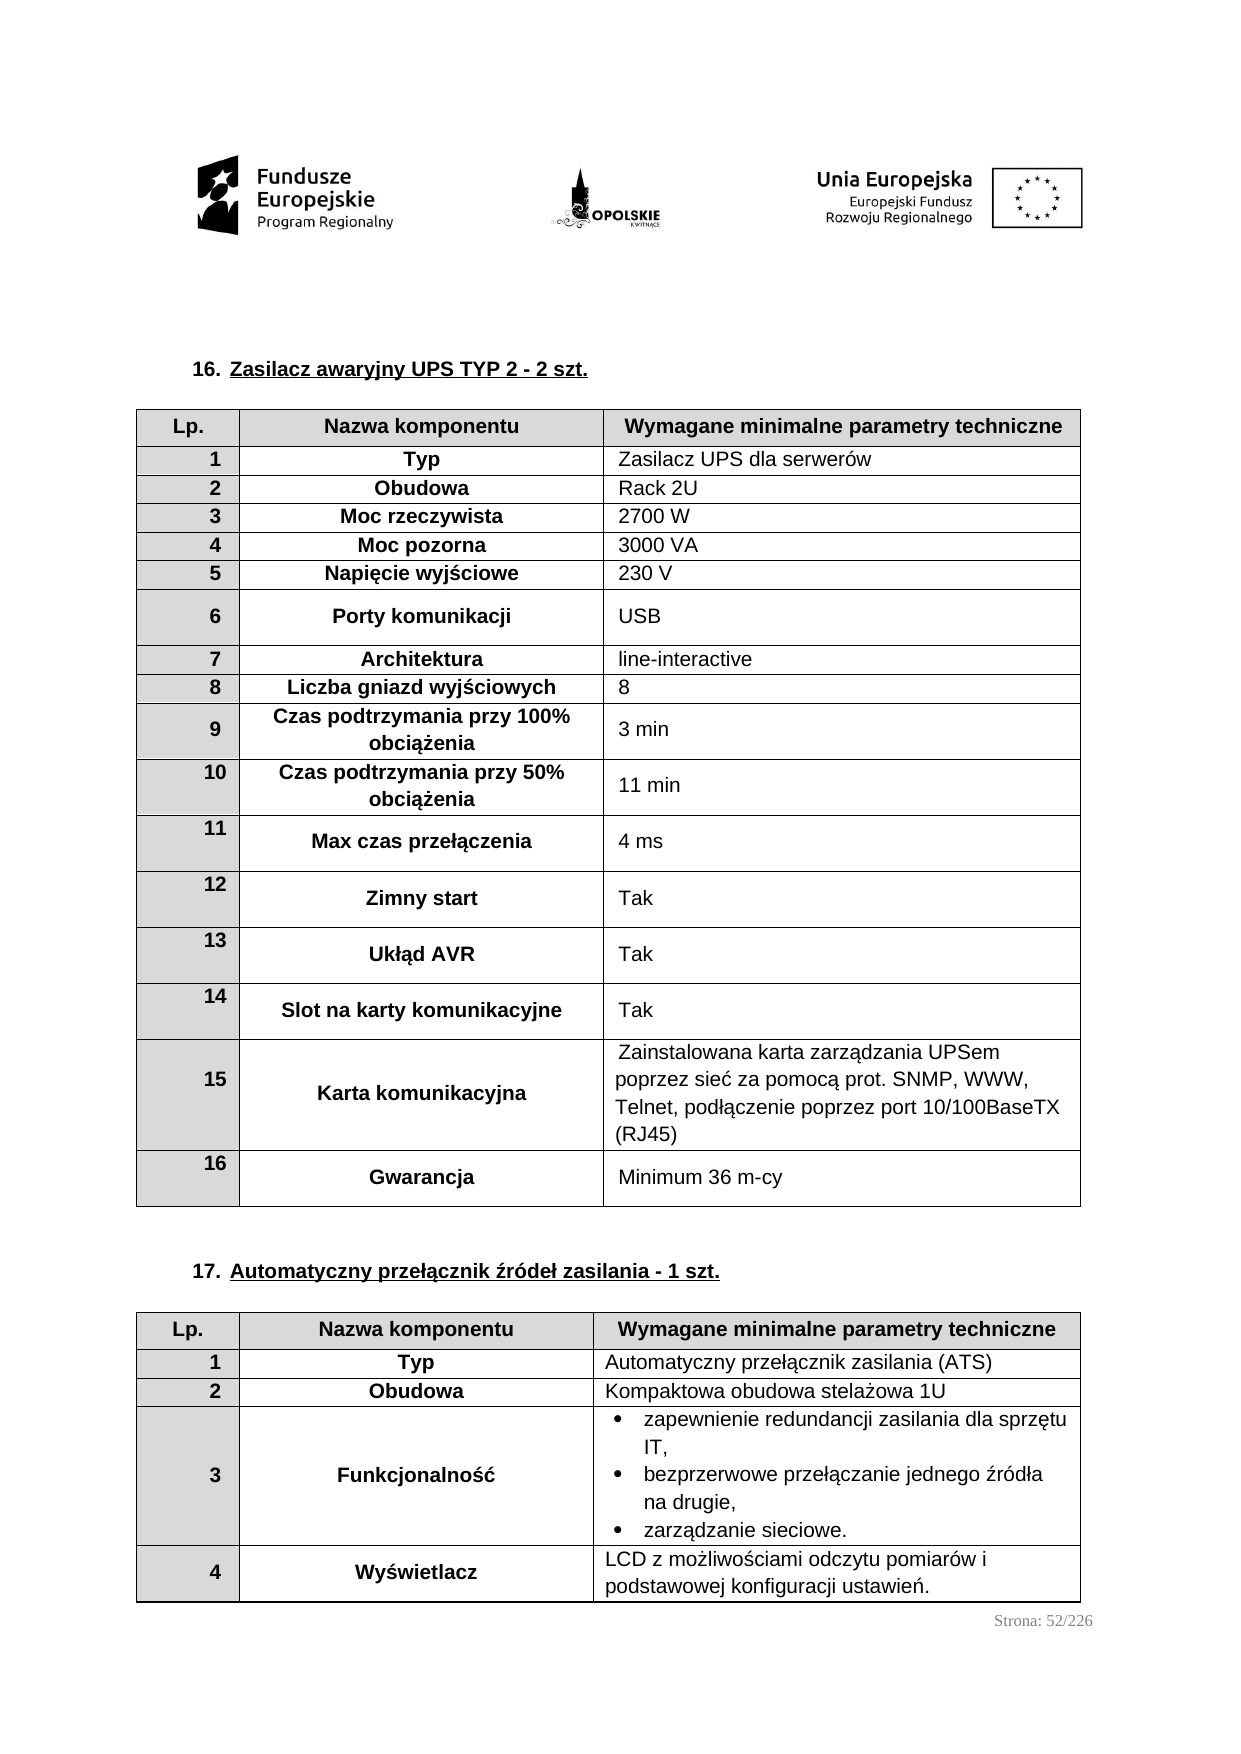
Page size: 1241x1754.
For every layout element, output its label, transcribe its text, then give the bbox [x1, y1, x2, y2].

table_header Lp. [137, 410, 239, 446]
table_cell Czas podtrzymania przy 100% obciążenia [240, 704, 603, 758]
table_header Nazwa komponentu [240, 1313, 593, 1349]
table_cell [137, 476, 239, 503]
table_cell Porty komunikacji [240, 590, 603, 645]
table_cell Moc pozorna [240, 533, 603, 560]
table_header Nazwa komponentu [240, 410, 603, 446]
table_cell [137, 590, 239, 645]
subtitle Zasilacz awaryjny UPS TYP 2 - 2 szt. [192, 356, 1092, 380]
table_cell Liczba gniazd wyjściowych [240, 675, 603, 702]
table_cell 4 ms [604, 816, 1080, 871]
table_cell Kompaktowa obudowa stelażowa 1U [594, 1379, 1080, 1406]
table_cell zapewnienie redundancji zasilania dla sprzętu IT, bezprzerwowe przełączanie jednego źródła na drugie, zarządzanie sieciowe. [594, 1407, 1080, 1545]
picture [177, 134, 1103, 255]
table_cell Ukłąd AVR [240, 928, 603, 983]
table_cell LCD z możliwościami odczytu pomiarów i podstawowej konfiguracji ustawień. [594, 1546, 1080, 1601]
table_cell Zasilacz UPS dla serwerów [604, 447, 1080, 474]
table_cell [137, 504, 239, 532]
table_cell Rack 2U [604, 476, 1080, 503]
table_cell [137, 1151, 239, 1206]
table_header Lp. [137, 1313, 239, 1349]
subtitle Automatyczny przełącznik źródeł zasilania - 1 szt. [192, 1259, 1092, 1283]
table_cell Obudowa [240, 476, 603, 503]
table_cell Gwarancja [240, 1151, 603, 1206]
table_cell Typ [240, 1350, 593, 1378]
table_cell USB [604, 590, 1080, 645]
table_cell Funkcjonalność [240, 1407, 593, 1545]
table_cell Obudowa [240, 1379, 593, 1406]
table_cell Wyświetlacz [240, 1546, 593, 1601]
table_cell 11 min [604, 760, 1080, 814]
table_cell Zimny start [240, 872, 603, 927]
table_cell [137, 533, 239, 560]
table_cell Zainstalowana karta zarządzania UPSem poprzez sieć za pomocą prot. SNMP, WWW, Telnet, podłączenie poprzez port 10/100BaseTX (RJ45) [604, 1040, 1080, 1150]
table_cell [137, 646, 239, 674]
table_cell Architektura [240, 646, 603, 674]
table_cell Moc rzeczywista [240, 504, 603, 532]
table_cell 2700 W [604, 504, 1080, 532]
table_cell Max czas przełączenia [240, 816, 603, 871]
table_cell [137, 816, 239, 871]
table_cell Napięcie wyjściowe [240, 561, 603, 589]
table_cell [137, 760, 239, 814]
table_cell 3000 VA [604, 533, 1080, 560]
table_cell Automatyczny przełącznik zasilania (ATS) [594, 1350, 1080, 1378]
table_cell [137, 1040, 239, 1150]
table_cell Tak [604, 928, 1080, 983]
table_cell Tak [604, 984, 1080, 1039]
table_cell [137, 561, 239, 589]
table_cell 3 min [604, 704, 1080, 758]
table_cell [137, 928, 239, 983]
table_cell 230 V [604, 561, 1080, 589]
table_cell [137, 704, 239, 758]
table_cell [137, 872, 239, 927]
table_cell [137, 1379, 239, 1406]
table_cell Karta komunikacyjna [240, 1040, 603, 1150]
table_cell Slot na karty komunikacyjne [240, 984, 603, 1039]
table_cell [137, 1350, 239, 1378]
table_cell Typ [240, 447, 603, 474]
table_cell 8 [604, 675, 1080, 702]
table_cell Minimum 36 m-cy [604, 1151, 1080, 1206]
table_cell [137, 675, 239, 702]
table_cell [137, 984, 239, 1039]
table_header Wymagane minimalne parametry techniczne [594, 1313, 1080, 1349]
table_cell line-interactive [604, 646, 1080, 674]
table_cell Czas podtrzymania przy 50% obciążenia [240, 760, 603, 814]
table_cell [137, 1546, 239, 1601]
table_header Wymagane minimalne parametry techniczne [604, 410, 1080, 446]
table_cell [137, 1407, 239, 1545]
table_cell [137, 447, 239, 474]
table_cell Tak [604, 872, 1080, 927]
